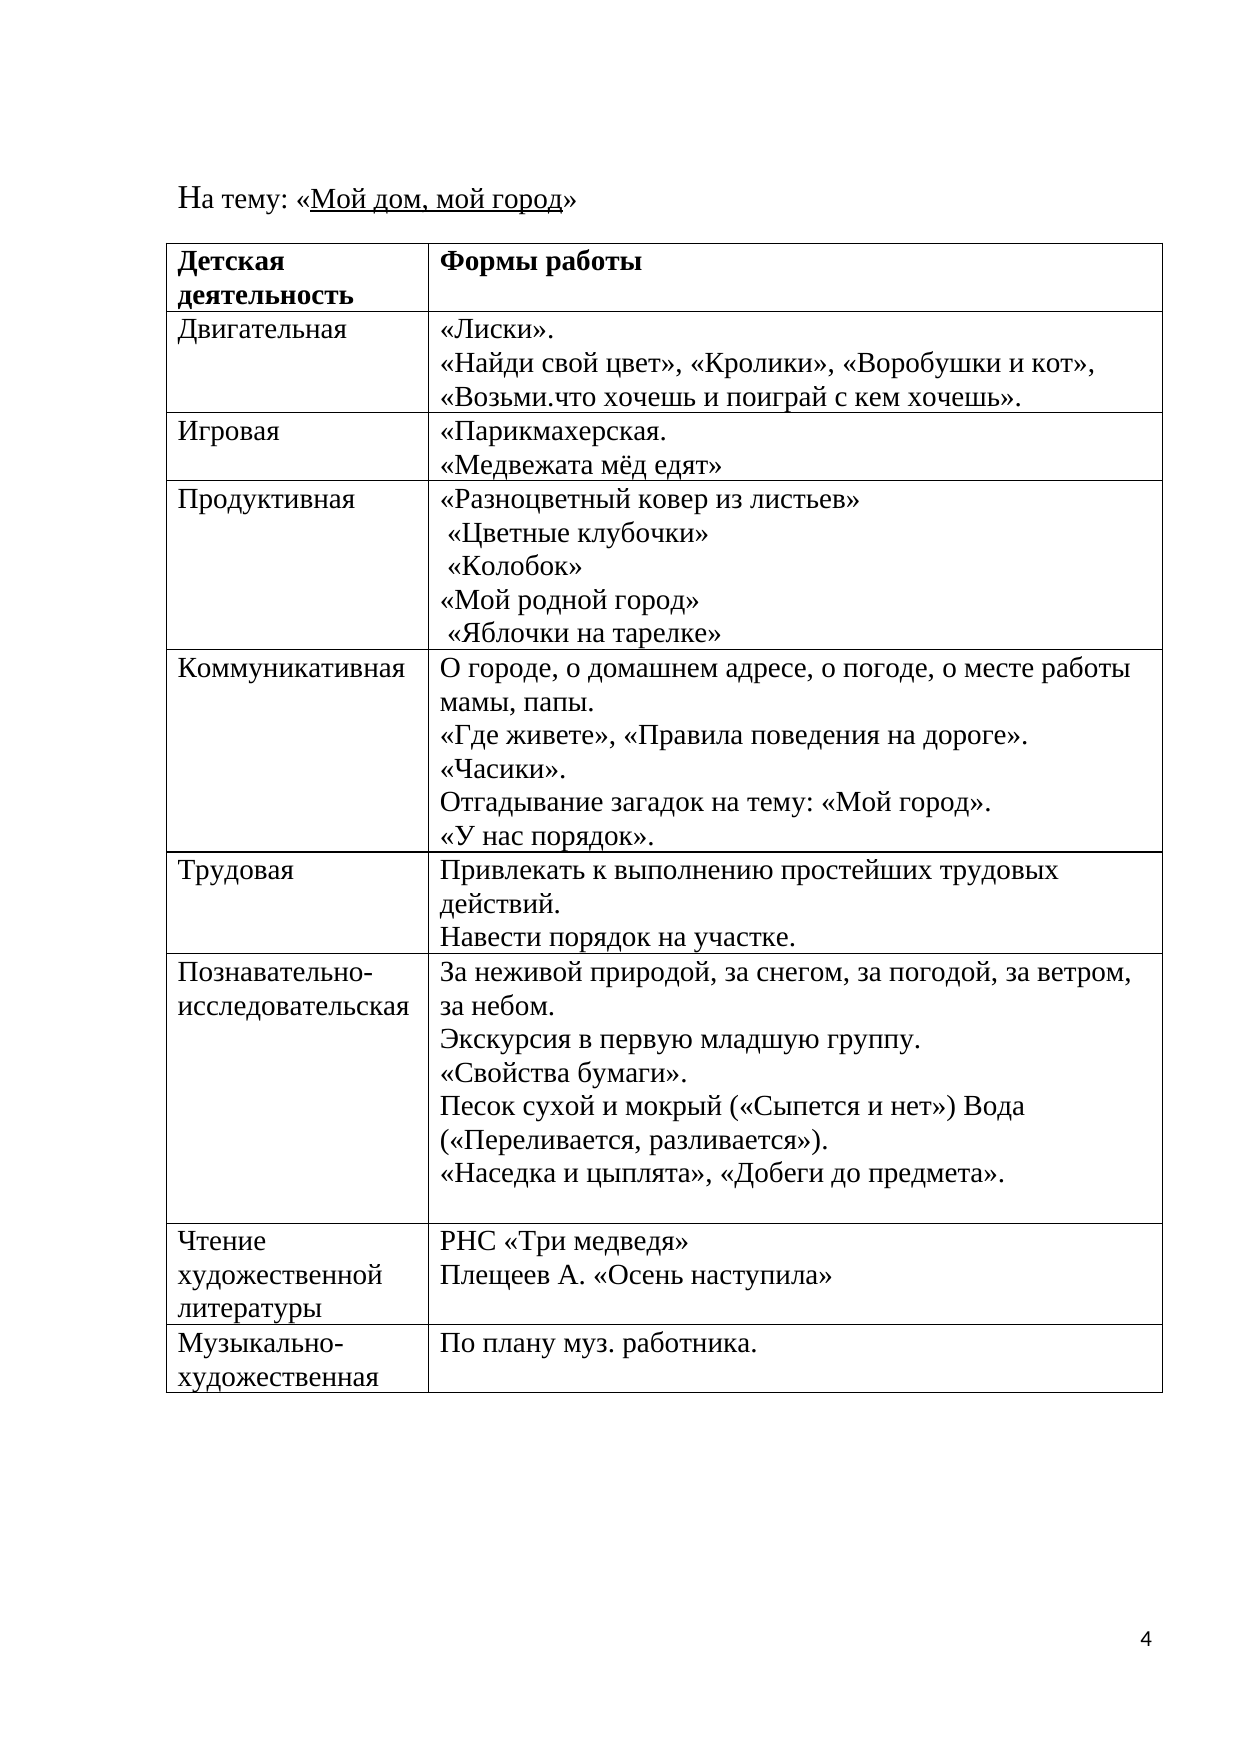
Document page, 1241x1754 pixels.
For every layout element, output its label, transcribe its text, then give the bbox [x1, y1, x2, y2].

table_cell Трудовая [167, 853, 428, 953]
table_cell Музыкально- художественная [167, 1325, 428, 1392]
table_cell За неживой природой, за снегом, за погодой, за ветром, за небом. Экскурсия в первую младшую группу. «Свойства бумаги». Песок сухой и мокрый («Сыпется и нет») Вода («Переливается, разливается»). «Наседка и цыплята», «Добеги до предмета». [429, 954, 1162, 1222]
table_cell «Лиски». «Найди свой цвет», «Кролики», «Воробушки и кот», «Возьми.что хочешь и поиграй с кем хочешь». [429, 312, 1162, 412]
table_header Детская деятельность [167, 244, 428, 311]
table_cell «Парикмахерская. «Медвежата мёд едят» [429, 413, 1162, 480]
table_cell Познавательно-исследовательская [167, 954, 428, 1222]
table_cell Привлекать к выполнению простейших трудовых действий. Навести порядок на участке. [429, 853, 1162, 953]
table_cell По плану муз. работника. [429, 1325, 1162, 1392]
table_cell РНС «Три медведя» Плещеев А. «Осень наступила» [429, 1224, 1162, 1324]
table_cell Двигательная [167, 312, 428, 412]
table_cell Коммуникативная [167, 650, 428, 851]
table_cell «Разноцветный ковер из листьев» «Цветные клубочки» «Колобок» «Мой родной город» «Яблочки на тарелке» [429, 481, 1162, 649]
table_cell Игровая [167, 413, 428, 480]
text На тему: «Мой дом, мой город» [177, 177, 1152, 216]
table_cell Продуктивная [167, 481, 428, 649]
table_cell О городе, о домашнем адресе, о погоде, о месте работы мамы, папы. «Где живете», «Правила поведения на дороге». «Часики». Отгадывание загадок на тему: «Мой город». «У нас порядок». [429, 650, 1162, 851]
table_header Формы работы [429, 244, 1162, 311]
table_cell Чтение художественной литературы [167, 1224, 428, 1324]
